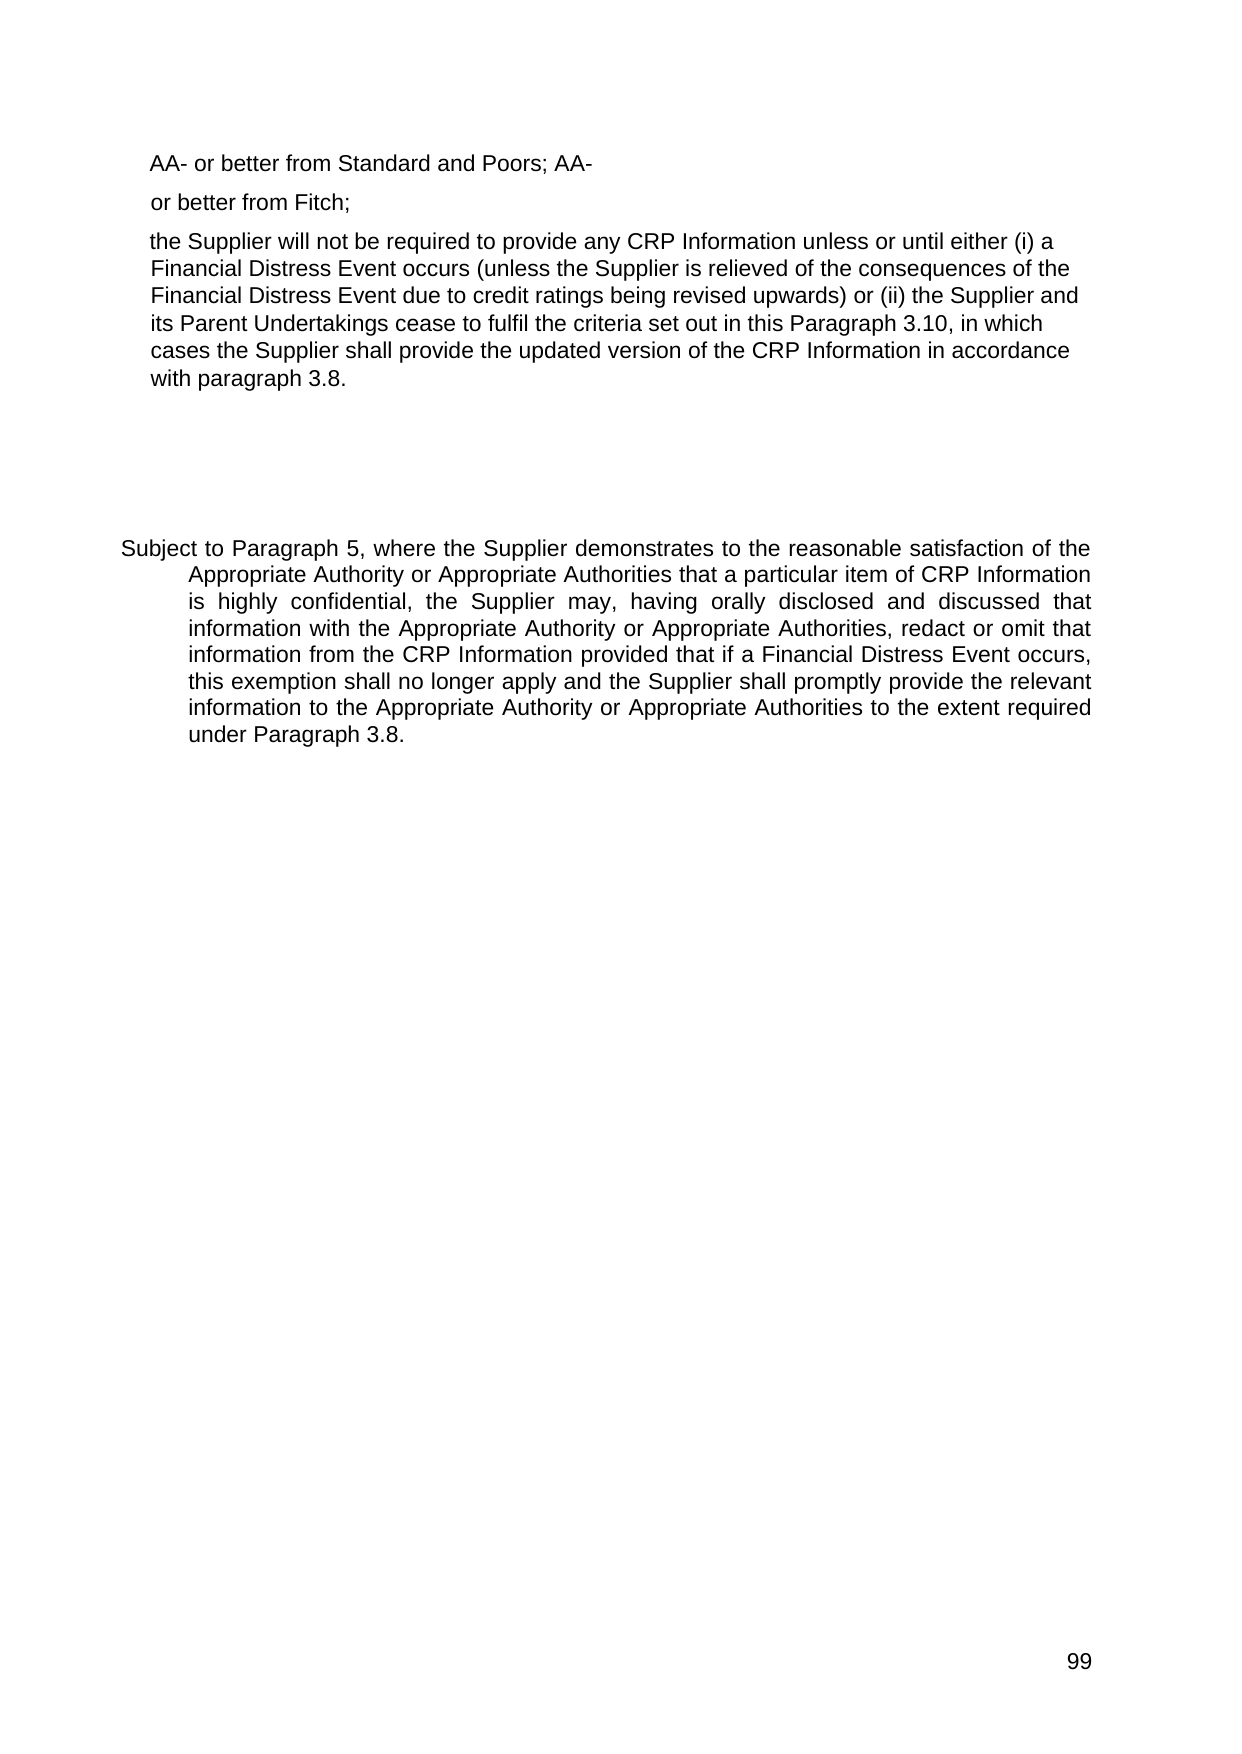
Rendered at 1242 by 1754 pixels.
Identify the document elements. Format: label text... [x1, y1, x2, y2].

text AA- or better from Standard and Poors; AA- or better from Fitch; [149, 150, 593, 215]
text the Supplier will not be required to provide any CRP Information unless or until either (i) a Financial Distress Event occurs (unless the Supplier is relieved of the consequences of the Financial Distress Event due to credit ratings being revised upwards) or (ii) the Supplier and its Parent Undertakings cease to fulfil the criteria set out in this Paragraph 3.10, in which cases the Supplier shall provide the updated version of the CRP Information in accordance with paragraph 3.8. [149, 228, 1091, 391]
text Subject to Paragraph 5, where the Supplier demonstrates to the reasonable satisfaction of the Appropriate Authority or Appropriate Authorities that a particular item of CRP Information is highly confidential, the Supplier may, having orally disclosed and discussed that information with the Appropriate Authority or Appropriate Authorities, redact or omit that information from the CRP Information provided that if a Financial Distress Event occurs, this exemption shall no longer apply and the Supplier shall promptly provide the relevant information to the Appropriate Authority or Appropriate Authorities to the extent required under Paragraph 3.8. [121, 535, 1092, 747]
